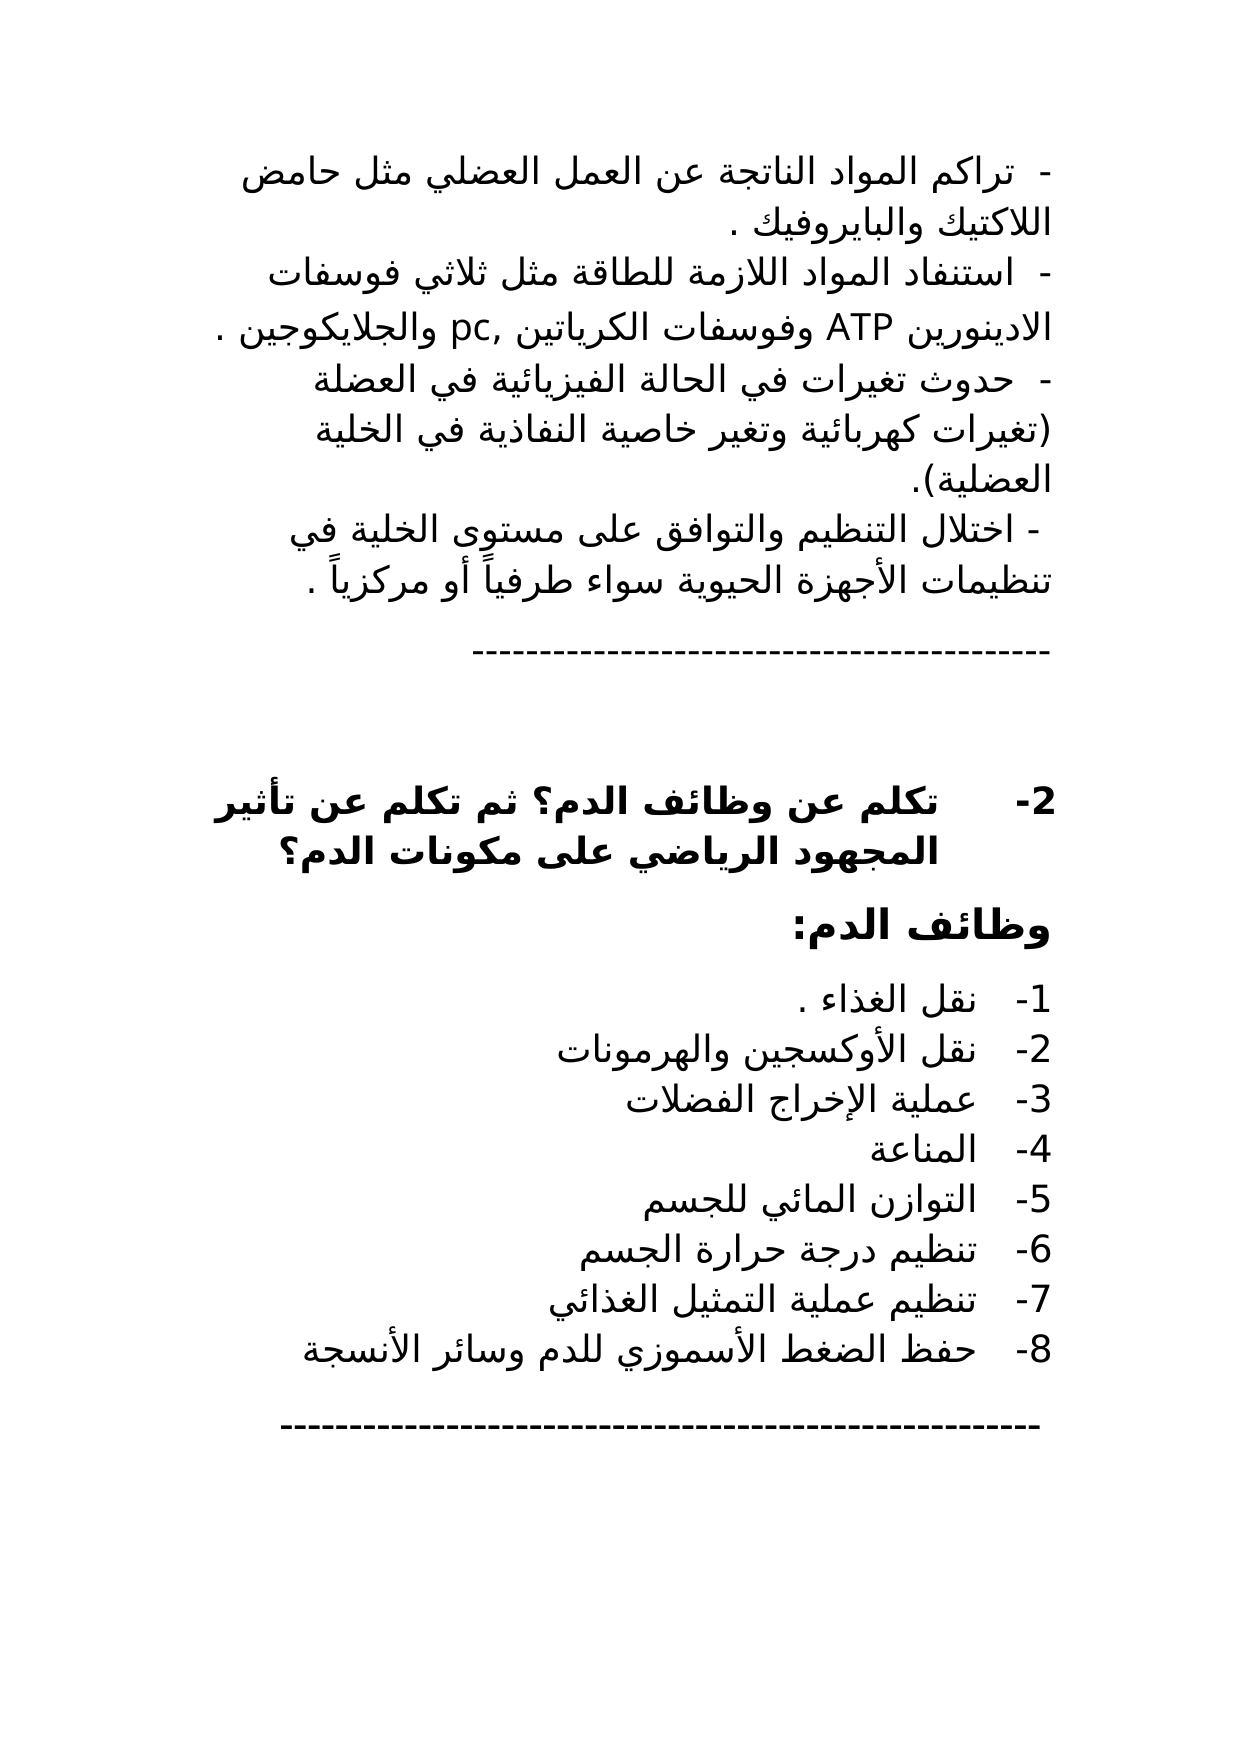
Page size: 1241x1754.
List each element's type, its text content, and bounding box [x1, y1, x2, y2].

text وظائف الدم: [187, 901, 1053, 949]
list تنظيم درجة حرارة الجسم [187, 1228, 1015, 1271]
list المناعة [187, 1127, 1015, 1171]
text ------------------------------------------------------- [187, 1399, 1053, 1447]
text - تراكم المواد الناتجة عن العمل العضلي مثل حامض اللاكتيك والبايروفيك . - استنفاد المواد اللازمة للطاقة مثل ثلاثي فوسفات الادينورين ATP وفوسفات الكرياتين ,pc والجلايكوجين . - حدوث تغيرات في الحالة الفيزيائية في العضلة (تغيرات كهربائية وتغير خاصية النفاذية في الخلية العضلية). - اختلال التنظيم والتوافق على مستوى الخلية في تنظيمات الأجهزة الحيوية سواء طرفياً أو مركزياً . [187, 150, 1053, 602]
text ------------------------------------------- [187, 629, 1053, 673]
list تكلم عن وظائف الدم؟ ثم تكلم عن تأثير المجهود الرياضي على مكونات الدم؟ [187, 779, 1015, 873]
list حفظ الضغط الأسموزي للدم وسائر الأنسجة [187, 1328, 1015, 1372]
list نقل الأوكسجين والهرمونات [187, 1027, 1015, 1071]
list عملية الإخراج الفضلات [187, 1077, 1015, 1121]
list نقل الغذاء . [187, 977, 1015, 1021]
list التوازن المائي للجسم [187, 1178, 1015, 1221]
list تنظيم عملية التمثيل الغذائي [187, 1278, 1015, 1321]
